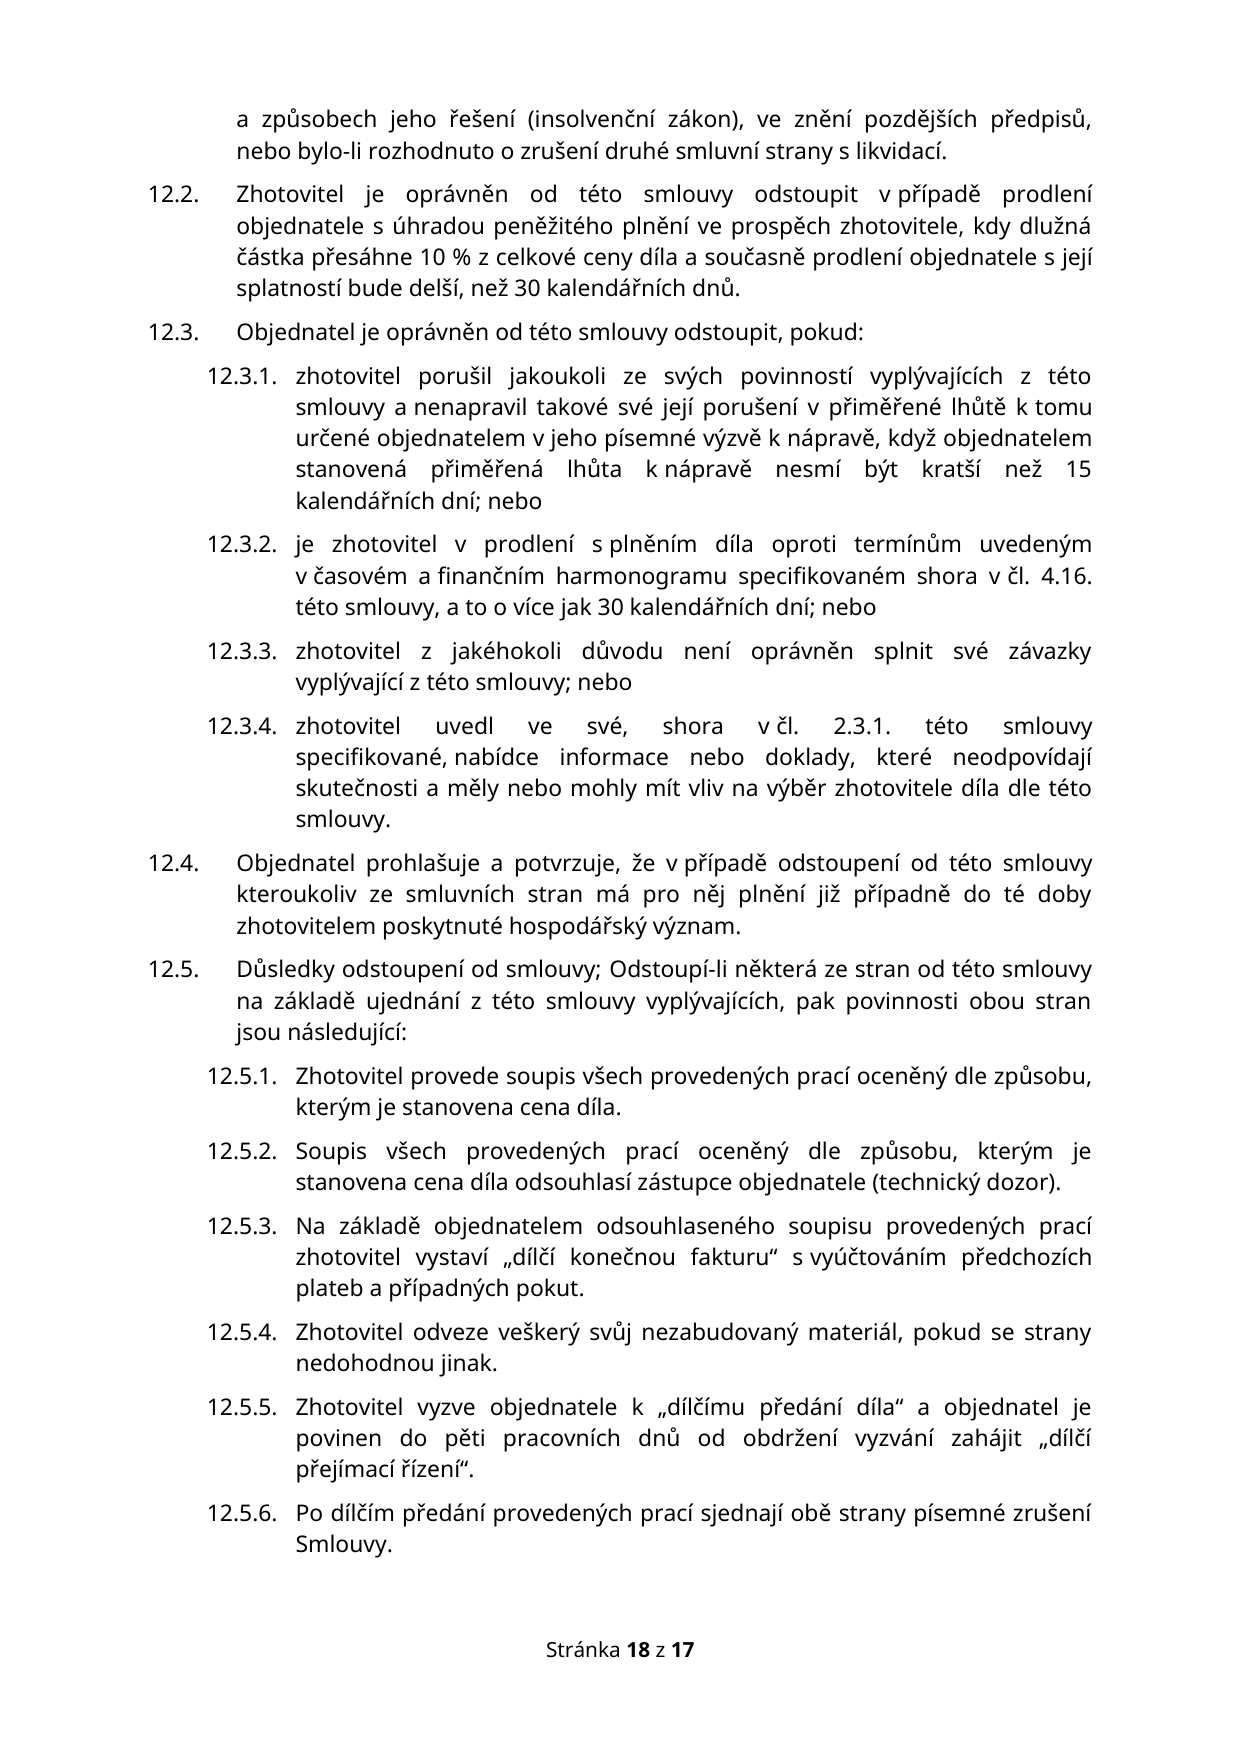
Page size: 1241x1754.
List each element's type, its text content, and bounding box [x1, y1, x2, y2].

list Objednatel prohlašuje a potvrzuje, že v případě odstoupení od této smlouvy kteroukoliv ze smluvních stran má pro něj plnění již případně do té doby zhotovitelem poskytnuté hospodářský význam. [148, 847, 1093, 941]
list Soupis všech provedených prací oceněný dle způsobu, kterým je stanovena cena díla odsouhlasí zástupce objednatele (technický dozor). [207, 1135, 1093, 1197]
list Na základě objednatelem odsouhlaseného soupisu provedených prací zhotovitel vystaví „dílčí konečnou fakturu“ s vyúčtováním předchozích plateb a případných pokut. [207, 1210, 1093, 1303]
list zhotovitel z jakéhokoli důvodu není oprávněn splnit své závazky vyplývající z této smlouvy; nebo [207, 635, 1093, 697]
list zhotovitel porušil jakoukoli ze svých povinností vyplývajících z této smlouvy a nenapravil takové své její porušení v přiměřené lhůtě k tomu určené objednatelem v jeho písemné výzvě k nápravě, když objednatelem stanovená přiměřená lhůta k nápravě nesmí být kratší než 15 kalendářních dní; nebo [207, 360, 1093, 516]
list Po dílčím předání provedených prací sjednají obě strany písemné zrušení Smlouvy. [207, 1497, 1093, 1560]
list Zhotovitel vyzve objednatele k „dílčímu předání díla“ a objednatel je povinen do pěti pracovních dnů od obdržení vyzvání zahájit „dílčí přejímací řízení“. [207, 1391, 1093, 1485]
list Zhotovitel je oprávněn od této smlouvy odstoupit v případě prodlení objednatele s úhradou peněžitého plnění ve prospěch zhotovitele, kdy dlužná částka přesáhne 10 % z celkové ceny díla a současně prodlení objednatele s její splatností bude delší, než 30 kalendářních dnů. [148, 178, 1093, 303]
list Důsledky odstoupení od smlouvy; Odstoupí-li některá ze stran od této smlouvy na základě ujednání z této smlouvy vyplývajících, pak povinnosti obou stran jsou následující: [148, 953, 1093, 1047]
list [148, 103, 1093, 166]
list Objednatel je oprávněn od této smlouvy odstoupit, pokud: [148, 316, 1093, 347]
list Zhotovitel provede soupis všech provedených prací oceněný dle způsobu, kterým je stanovena cena díla. [207, 1060, 1093, 1122]
list Zhotovitel odveze veškerý svůj nezabudovaný materiál, pokud se strany nedohodnou jinak. [207, 1316, 1093, 1378]
list je zhotovitel v prodlení s plněním díla oproti termínům uvedeným v časovém a finančním harmonogramu specifikovaném shora v čl. 4.16. této smlouvy, a to o více jak 30 kalendářních dní; nebo [207, 528, 1093, 622]
list zhotovitel uvedl ve své, shora v čl. 2.3.1. této smlouvy specifikované, nabídce informace nebo doklady, které neodpovídají skutečnosti a měly nebo mohly mít vliv na výběr zhotovitele díla dle této smlouvy. [207, 710, 1093, 835]
